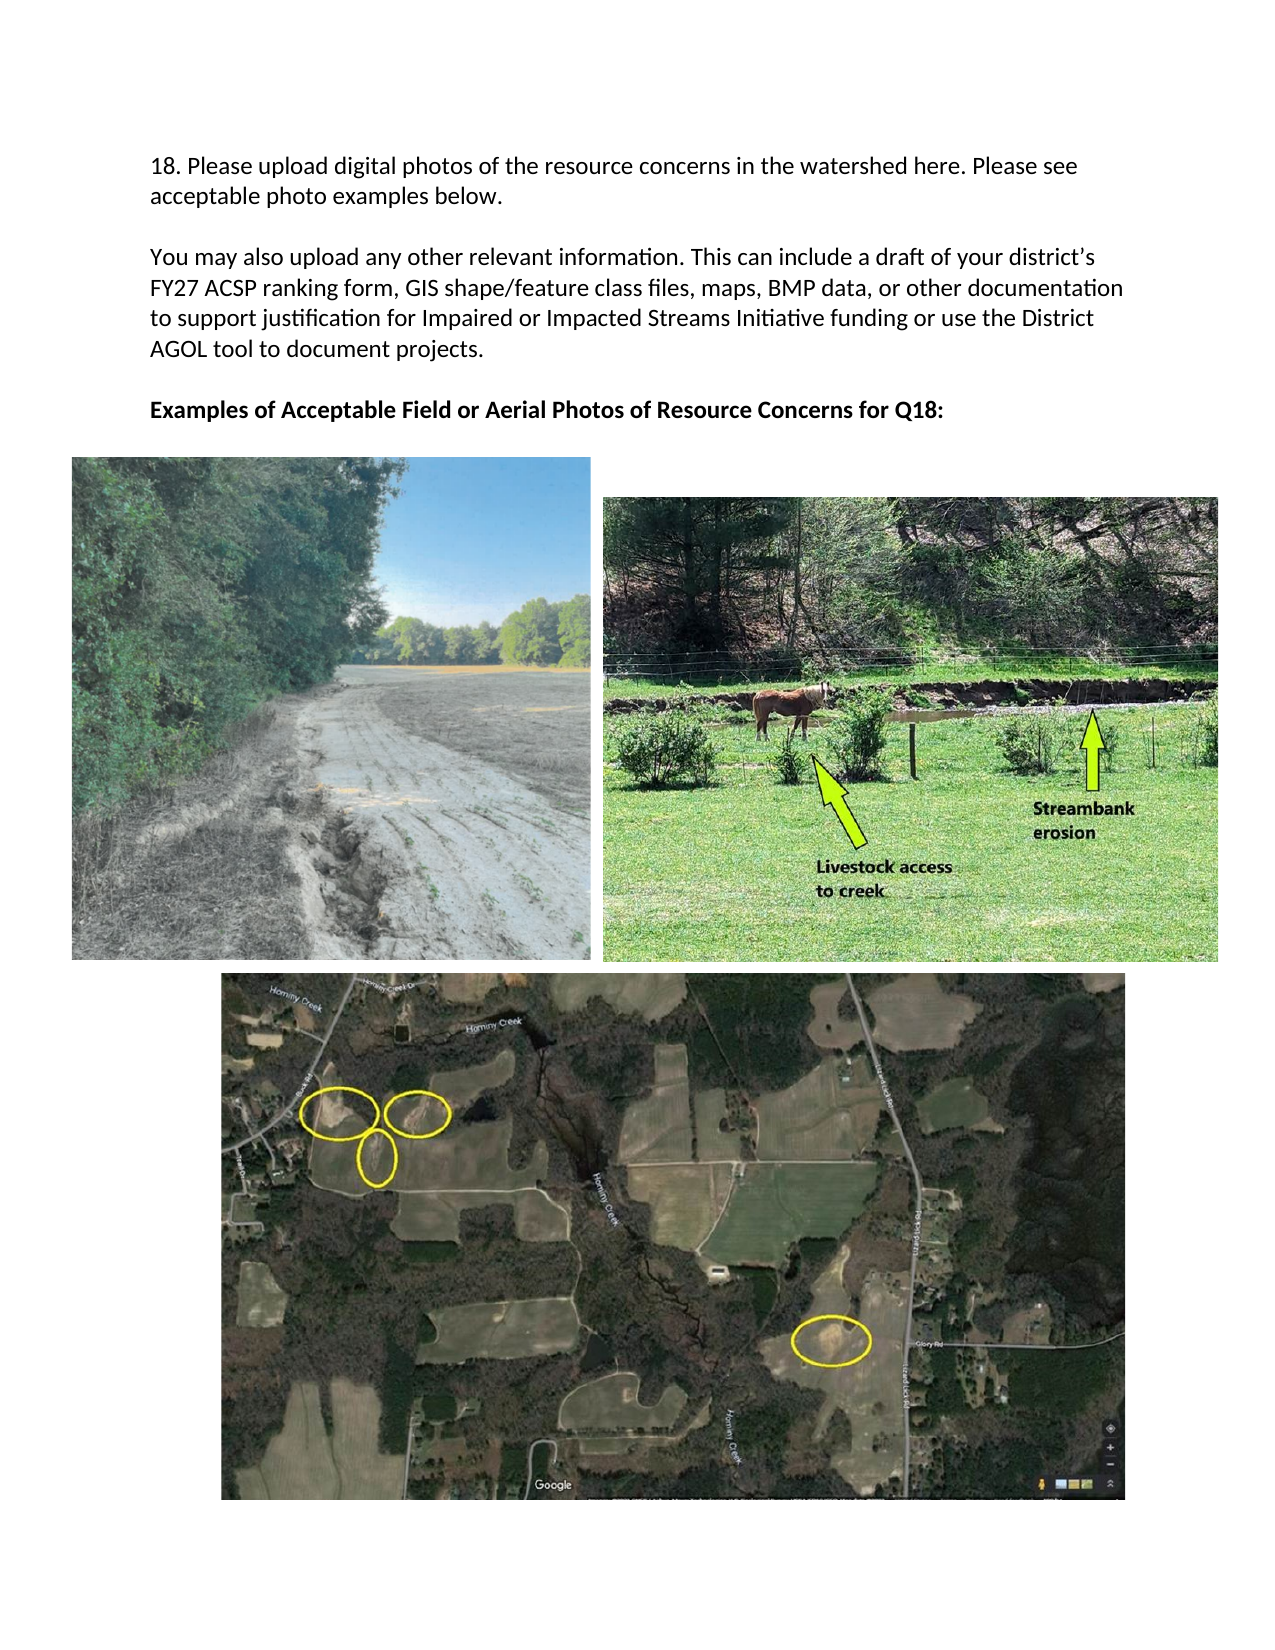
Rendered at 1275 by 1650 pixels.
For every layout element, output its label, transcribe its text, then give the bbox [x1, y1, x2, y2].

picture [221, 973, 1125, 1500]
picture [71, 457, 591, 960]
subtitle Examples of Acceptable Field or Aerial Photos of Resource Concerns for Q18: [150, 394, 1125, 425]
picture [603, 497, 1219, 962]
subtitle 18. Please upload digital photos of the resource concerns in the watershed here. Please see acceptable photo examples below. You may also upload any other relevant information. This can include a draft of your district’s FY27 ACSP ranking form, GIS shape/feature class files, maps, BMP data, or other documentation to support justification for Impaired or Impacted Streams Initiative funding or use the District AGOL tool to document projects. [150, 150, 1125, 364]
